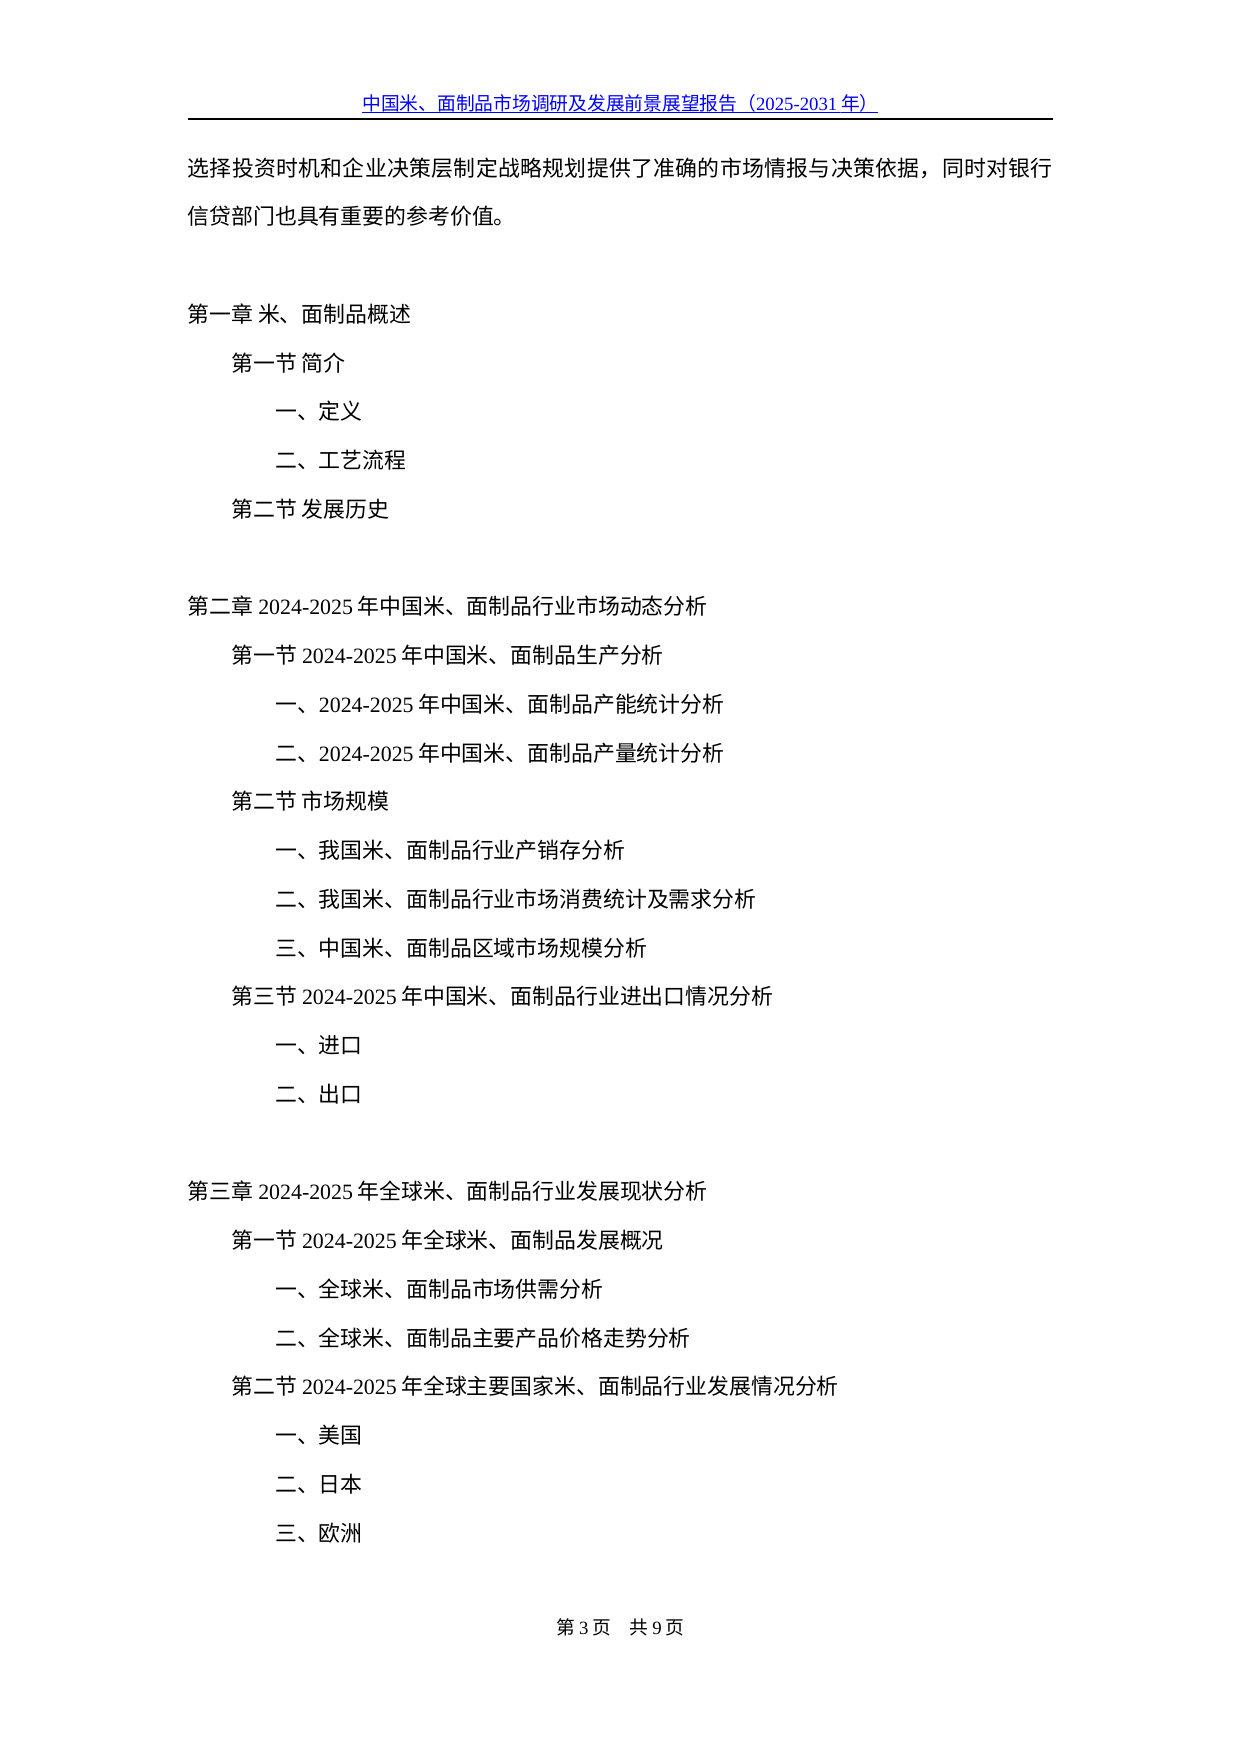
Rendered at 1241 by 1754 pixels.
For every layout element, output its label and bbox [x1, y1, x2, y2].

text [187, 150, 1053, 1548]
